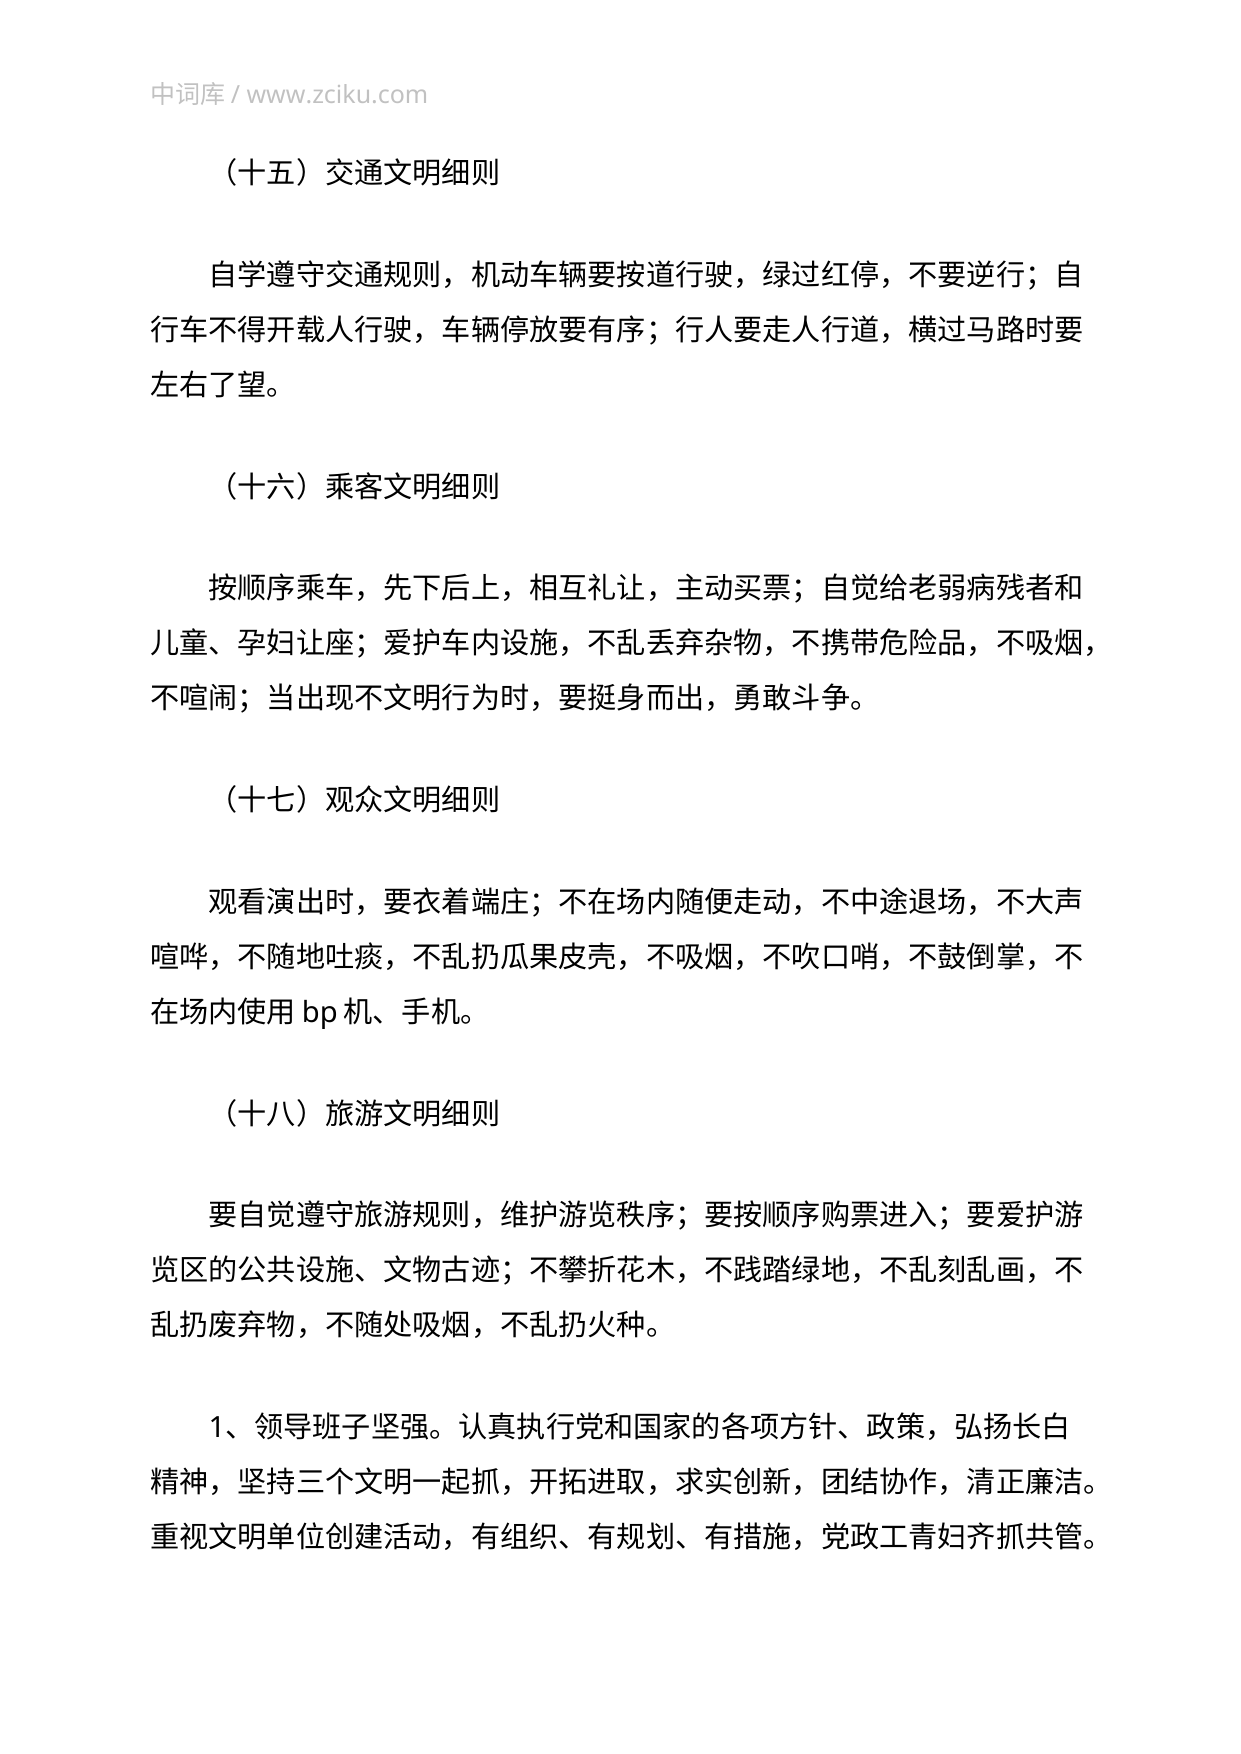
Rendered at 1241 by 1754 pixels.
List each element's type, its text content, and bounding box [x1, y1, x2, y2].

text （十五）交通文明细则 [150, 150, 1090, 192]
text （十七）观众文明细则 [150, 777, 1090, 819]
text 要自觉遵守旅游规则，维护游览秩序；要按顺序购票进入；要爱护游览区的公共设施、文物古迹；不攀折花木，不践踏绿地，不乱刻乱画，不乱扔废弃物，不随处吸烟，不乱扔火种。 [150, 1192, 1090, 1344]
text （十六）乘客文明细则 [150, 463, 1090, 506]
text 自学遵守交通规则，机动车辆要按道行驶，绿过红停，不要逆行；自行车不得开载人行驶，车辆停放要有序；行人要走人行道，横过马路时要左右了望。 [150, 252, 1090, 404]
text 1、领导班子坚强。认真执行党和国家的各项方针、政策，弘扬长白精神，坚持三个文明一起抓，开拓进取，求实创新，团结协作，清正廉洁。重视文明单位创建活动，有组织、有规划、有措施，党政工青妇齐抓共管。 [150, 1403, 1090, 1556]
text （十八）旅游文明细则 [150, 1090, 1090, 1132]
text 观看演出时，要衣着端庄；不在场内随便走动，不中途退场，不大声喧哗，不随地吐痰，不乱扔瓜果皮壳，不吸烟，不吹口哨，不鼓倒掌，不在场内使用bp机、手机。 [150, 878, 1090, 1031]
text 按顺序乘车，先下后上，相互礼让，主动买票；自觉给老弱病残者和儿童、孕妇让座；爱护车内设施，不乱丢弃杂物，不携带危险品，不吸烟，不喧闹；当出现不文明行为时，要挺身而出，勇敢斗争。 [150, 565, 1090, 717]
